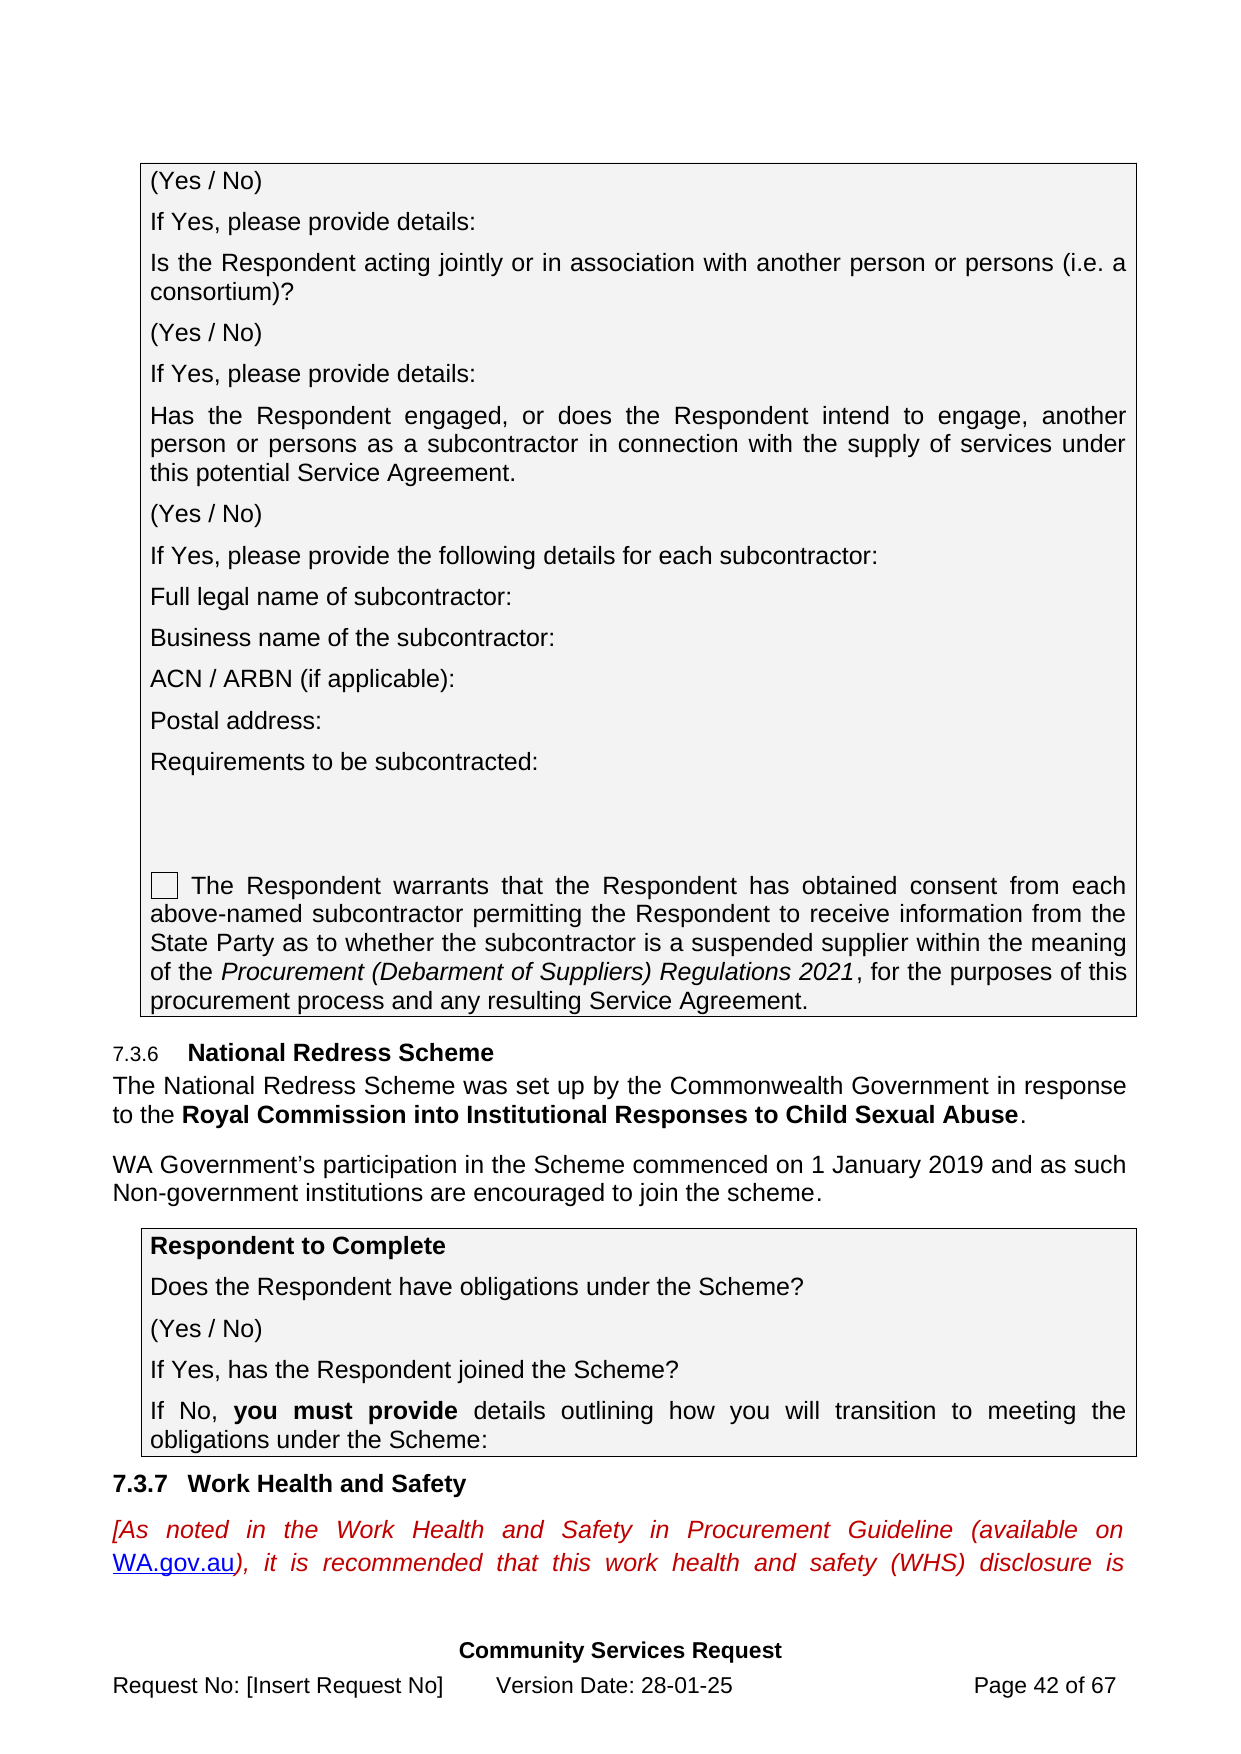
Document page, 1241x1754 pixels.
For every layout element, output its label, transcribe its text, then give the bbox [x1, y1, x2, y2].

text (Yes / No) [141, 315, 1136, 347]
subtitle Work Health and Safety [112, 1469, 1128, 1498]
text Does the Respondent have obligations under the Scheme? [142, 1269, 1136, 1301]
text If Yes, please provide details: [141, 356, 1136, 388]
text The Respondent warrants that the Respondent has obtained consent from each above-named subcontractor permitting the Respondent to receive information from the State Party as to whether the subcontractor is a suspended supplier within the meaning of the Procurement (Debarment of Suppliers) Regulations 2021, for the purposes of this procurement process and any resulting Service Agreement. [141, 867, 1136, 1016]
text ACN / ARBN (if applicable): [141, 661, 1136, 693]
text If No, you must provide details outlining how you will transition to meeting the obligations under the Scheme: [142, 1393, 1136, 1456]
text (Yes / No) [141, 164, 1136, 194]
text If Yes, has the Respondent joined the Scheme? [142, 1352, 1136, 1384]
text Has the Respondent engaged, or does the Respondent intend to engage, another person or persons as a subcontractor in connection with the supply of services under this potential Service Agreement. [141, 397, 1136, 487]
text Business name of the subcontractor: [141, 620, 1136, 652]
text (Yes / No) [141, 496, 1136, 528]
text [112, 1515, 1128, 1577]
text Full legal name of subcontractor: [141, 579, 1136, 611]
text WA Government’s participation in the Scheme commenced on 1 January 2019 and as such Non-government institutions are encouraged to join the scheme. [112, 1150, 1128, 1207]
subtitle National Redress Scheme [112, 1038, 1128, 1067]
text Respondent to Complete [142, 1229, 1136, 1260]
text Postal address: [141, 702, 1136, 734]
text If Yes, please provide details: [141, 204, 1136, 236]
text If Yes, please provide the following details for each subcontractor: [141, 537, 1136, 569]
text Is the Respondent acting jointly or in association with another person or persons (i.e. a consortium)? [141, 245, 1136, 306]
text (Yes / No) [142, 1311, 1136, 1342]
text Requirements to be subcontracted: [141, 744, 1136, 776]
text The National Redress Scheme was set up by the Commonwealth Government in response to the Royal Commission into Institutional Responses to Child Sexual Abuse. [112, 1071, 1128, 1129]
